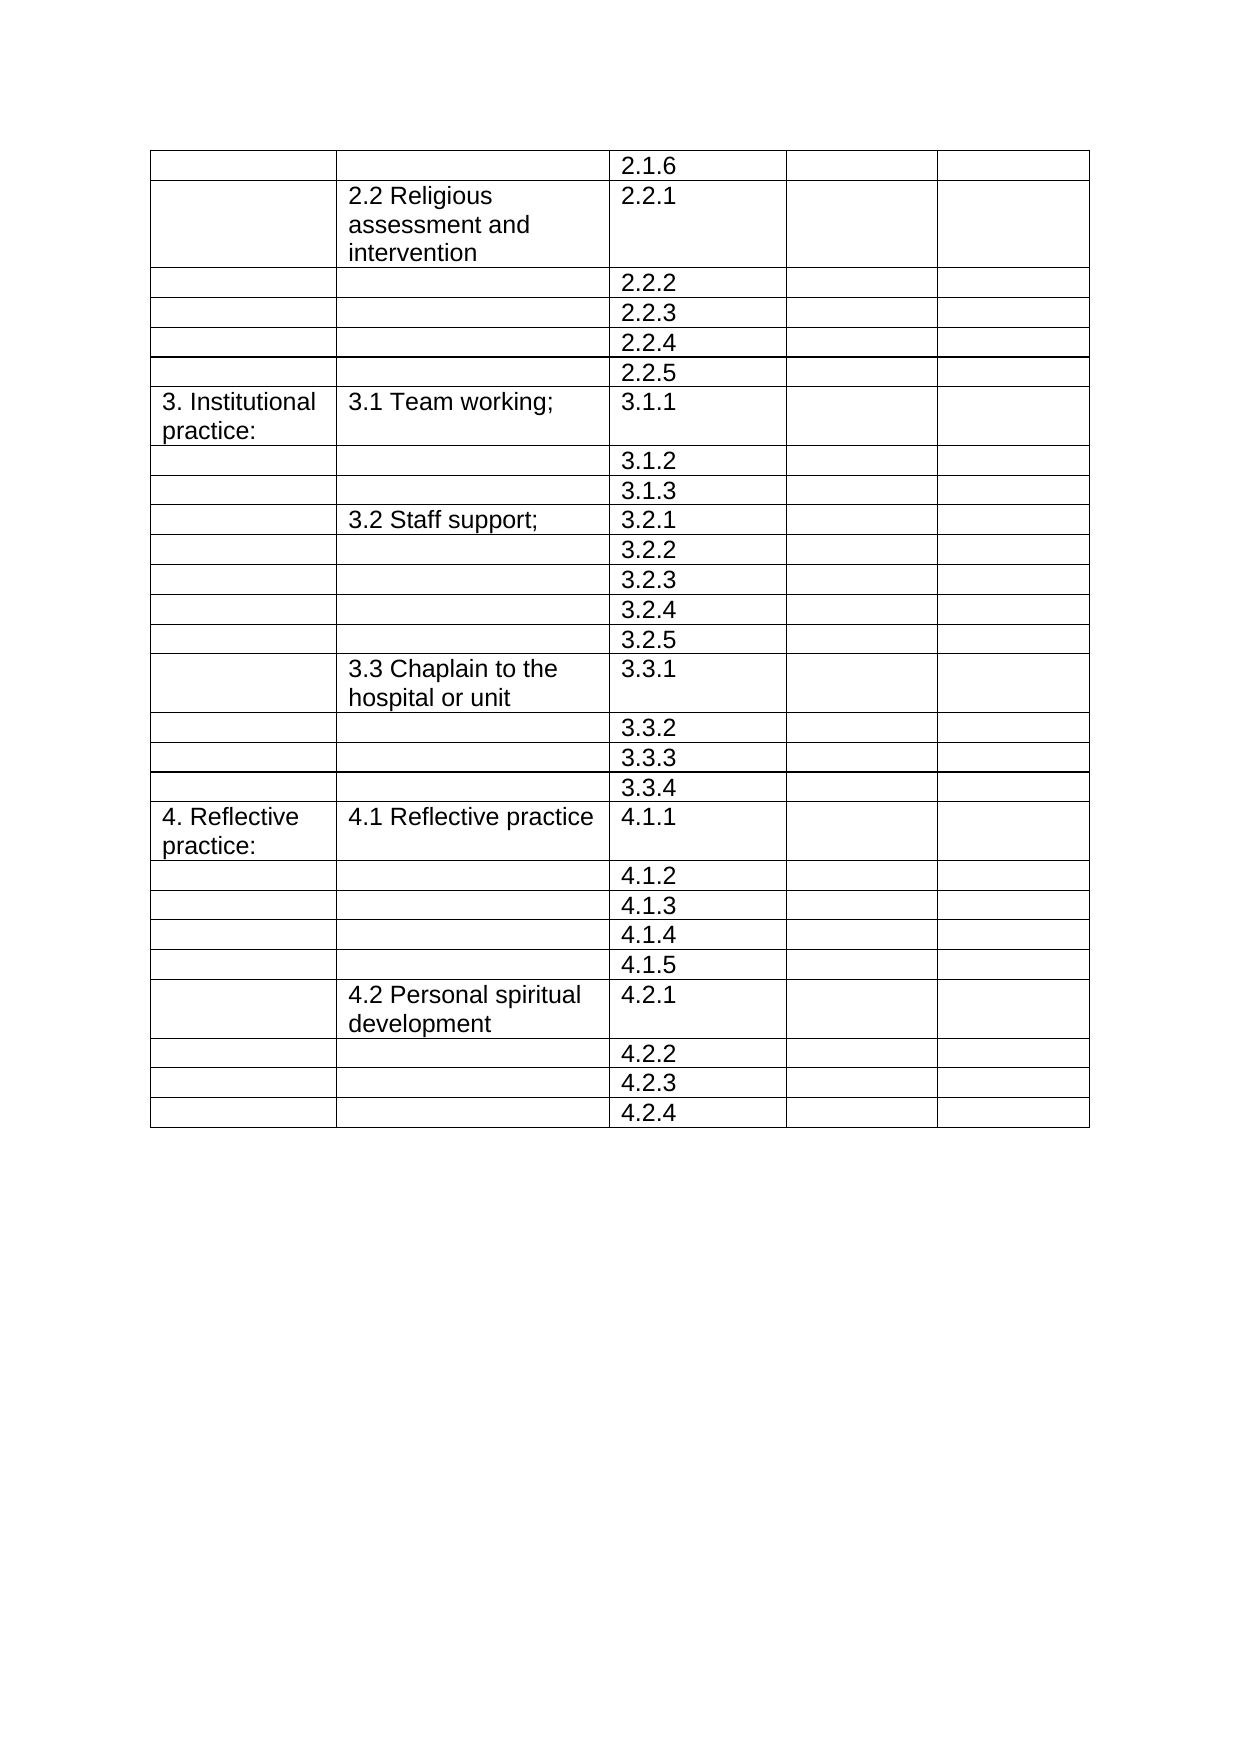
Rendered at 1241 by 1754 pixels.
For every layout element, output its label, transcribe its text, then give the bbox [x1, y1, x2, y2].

table_cell [151, 654, 336, 712]
table_cell 4.2.2 [610, 1039, 786, 1067]
table_cell [938, 950, 1089, 979]
table_cell [151, 151, 336, 180]
table_cell 3.3.1 [610, 654, 786, 712]
table_cell 3.1.2 [610, 446, 786, 474]
table_cell [938, 743, 1089, 771]
table_cell 2.1.6 [610, 151, 786, 180]
table_cell [151, 713, 336, 742]
table_cell [151, 1039, 336, 1067]
table_cell [938, 446, 1089, 474]
table_cell 3.3.2 [610, 713, 786, 742]
table_cell [787, 1098, 937, 1127]
table_cell [787, 328, 937, 356]
table_cell [337, 595, 609, 623]
table_cell [938, 328, 1089, 356]
table_cell [938, 1098, 1089, 1127]
table_cell [151, 505, 336, 534]
table_cell 3.1 Team working; [337, 387, 609, 445]
table_cell [787, 565, 937, 594]
table_cell 3.2.2 [610, 535, 786, 564]
table_cell [151, 328, 336, 356]
table_cell [151, 980, 336, 1037]
table_cell [787, 861, 937, 889]
table_cell 4.2.3 [610, 1068, 786, 1097]
table_cell 2.2.4 [610, 328, 786, 356]
table_cell [938, 565, 1089, 594]
table_cell 3.2.3 [610, 565, 786, 594]
table_cell [787, 950, 937, 979]
table_cell [337, 1098, 609, 1127]
table_cell [938, 595, 1089, 623]
table_cell [151, 476, 336, 504]
table_cell [938, 713, 1089, 742]
table_cell 4.1.2 [610, 861, 786, 889]
table_cell 3.2 Staff support; [337, 505, 609, 534]
table_cell [151, 298, 336, 327]
table_cell [938, 980, 1089, 1037]
table_cell 4.1.1 [610, 802, 786, 860]
table_cell [938, 476, 1089, 504]
table_cell [151, 1098, 336, 1127]
table_cell [938, 891, 1089, 919]
table_cell [787, 773, 937, 801]
table_cell [787, 891, 937, 919]
table_cell [151, 773, 336, 801]
table_cell [787, 980, 937, 1037]
table_cell [337, 713, 609, 742]
table_cell [151, 446, 336, 474]
table_cell 4.2.1 [610, 980, 786, 1037]
table_cell [151, 625, 336, 653]
table_cell 2.2 Religious assessment and intervention [337, 181, 609, 267]
table_cell [938, 151, 1089, 180]
table_cell [337, 328, 609, 356]
table_cell 2.2.3 [610, 298, 786, 327]
table_cell [787, 181, 937, 267]
table_cell [337, 446, 609, 474]
table_cell [337, 891, 609, 919]
table_cell [938, 387, 1089, 445]
table_cell [337, 920, 609, 949]
table_cell [787, 595, 937, 623]
table_cell [337, 358, 609, 386]
table_cell 4.1 Reflective practice [337, 802, 609, 860]
table_cell 3. Institutional practice: [151, 387, 336, 445]
table_cell 3.1.1 [610, 387, 786, 445]
table_cell [938, 298, 1089, 327]
table_cell [337, 151, 609, 180]
table_cell [787, 625, 937, 653]
table_cell 3.3.4 [610, 773, 786, 801]
table_cell 3.2.5 [610, 625, 786, 653]
table_cell [337, 950, 609, 979]
table_cell [938, 358, 1089, 386]
table_cell [787, 713, 937, 742]
table_cell [787, 476, 937, 504]
table_cell [337, 476, 609, 504]
table_cell 4.1.4 [610, 920, 786, 949]
table_cell [151, 861, 336, 889]
table_cell [787, 535, 937, 564]
table_cell [787, 1039, 937, 1067]
table_cell [787, 505, 937, 534]
table_cell 2.2.2 [610, 268, 786, 297]
table_cell [938, 1068, 1089, 1097]
table_cell [787, 743, 937, 771]
table_cell [151, 920, 336, 949]
table_cell [151, 268, 336, 297]
table_cell [151, 743, 336, 771]
table_cell [938, 268, 1089, 297]
table_cell [787, 802, 937, 860]
table_cell [938, 181, 1089, 267]
table_cell [787, 446, 937, 474]
table_cell [938, 802, 1089, 860]
table_cell [151, 1068, 336, 1097]
table_cell [151, 595, 336, 623]
table_cell [337, 268, 609, 297]
table_cell [787, 654, 937, 712]
table_cell 3.2.1 [610, 505, 786, 534]
table_cell [337, 565, 609, 594]
table_cell [938, 861, 1089, 889]
table_cell 3.1.3 [610, 476, 786, 504]
table_cell [787, 268, 937, 297]
table_cell 2.2.5 [610, 358, 786, 386]
table_cell 4.2 Personal spiritual development [337, 980, 609, 1037]
table_cell 3.3.3 [610, 743, 786, 771]
table_cell [151, 891, 336, 919]
table_cell [151, 565, 336, 594]
table_cell [787, 151, 937, 180]
table_cell [938, 505, 1089, 534]
table_cell [337, 773, 609, 801]
table_cell [151, 535, 336, 564]
table_cell [337, 625, 609, 653]
table_cell [787, 298, 937, 327]
table_cell [151, 358, 336, 386]
table_cell 3.3 Chaplain to the hospital or unit [337, 654, 609, 712]
table_cell [787, 920, 937, 949]
table_cell [787, 1068, 937, 1097]
table_cell [337, 861, 609, 889]
table_cell [938, 773, 1089, 801]
table_cell [337, 1039, 609, 1067]
table_cell [787, 358, 937, 386]
table_cell [938, 920, 1089, 949]
table_cell 4. Reflective practice: [151, 802, 336, 860]
table_cell 4.1.3 [610, 891, 786, 919]
table_cell 4.2.4 [610, 1098, 786, 1127]
table_cell [337, 743, 609, 771]
table_cell [938, 625, 1089, 653]
table_cell [151, 950, 336, 979]
table_cell [151, 181, 336, 267]
table_cell [337, 535, 609, 564]
table_cell [337, 1068, 609, 1097]
table_cell [787, 387, 937, 445]
table_cell [938, 535, 1089, 564]
table_cell 2.2.1 [610, 181, 786, 267]
table_cell 4.1.5 [610, 950, 786, 979]
table_cell [938, 654, 1089, 712]
table_cell [337, 298, 609, 327]
table_cell [938, 1039, 1089, 1067]
table_cell 3.2.4 [610, 595, 786, 623]
